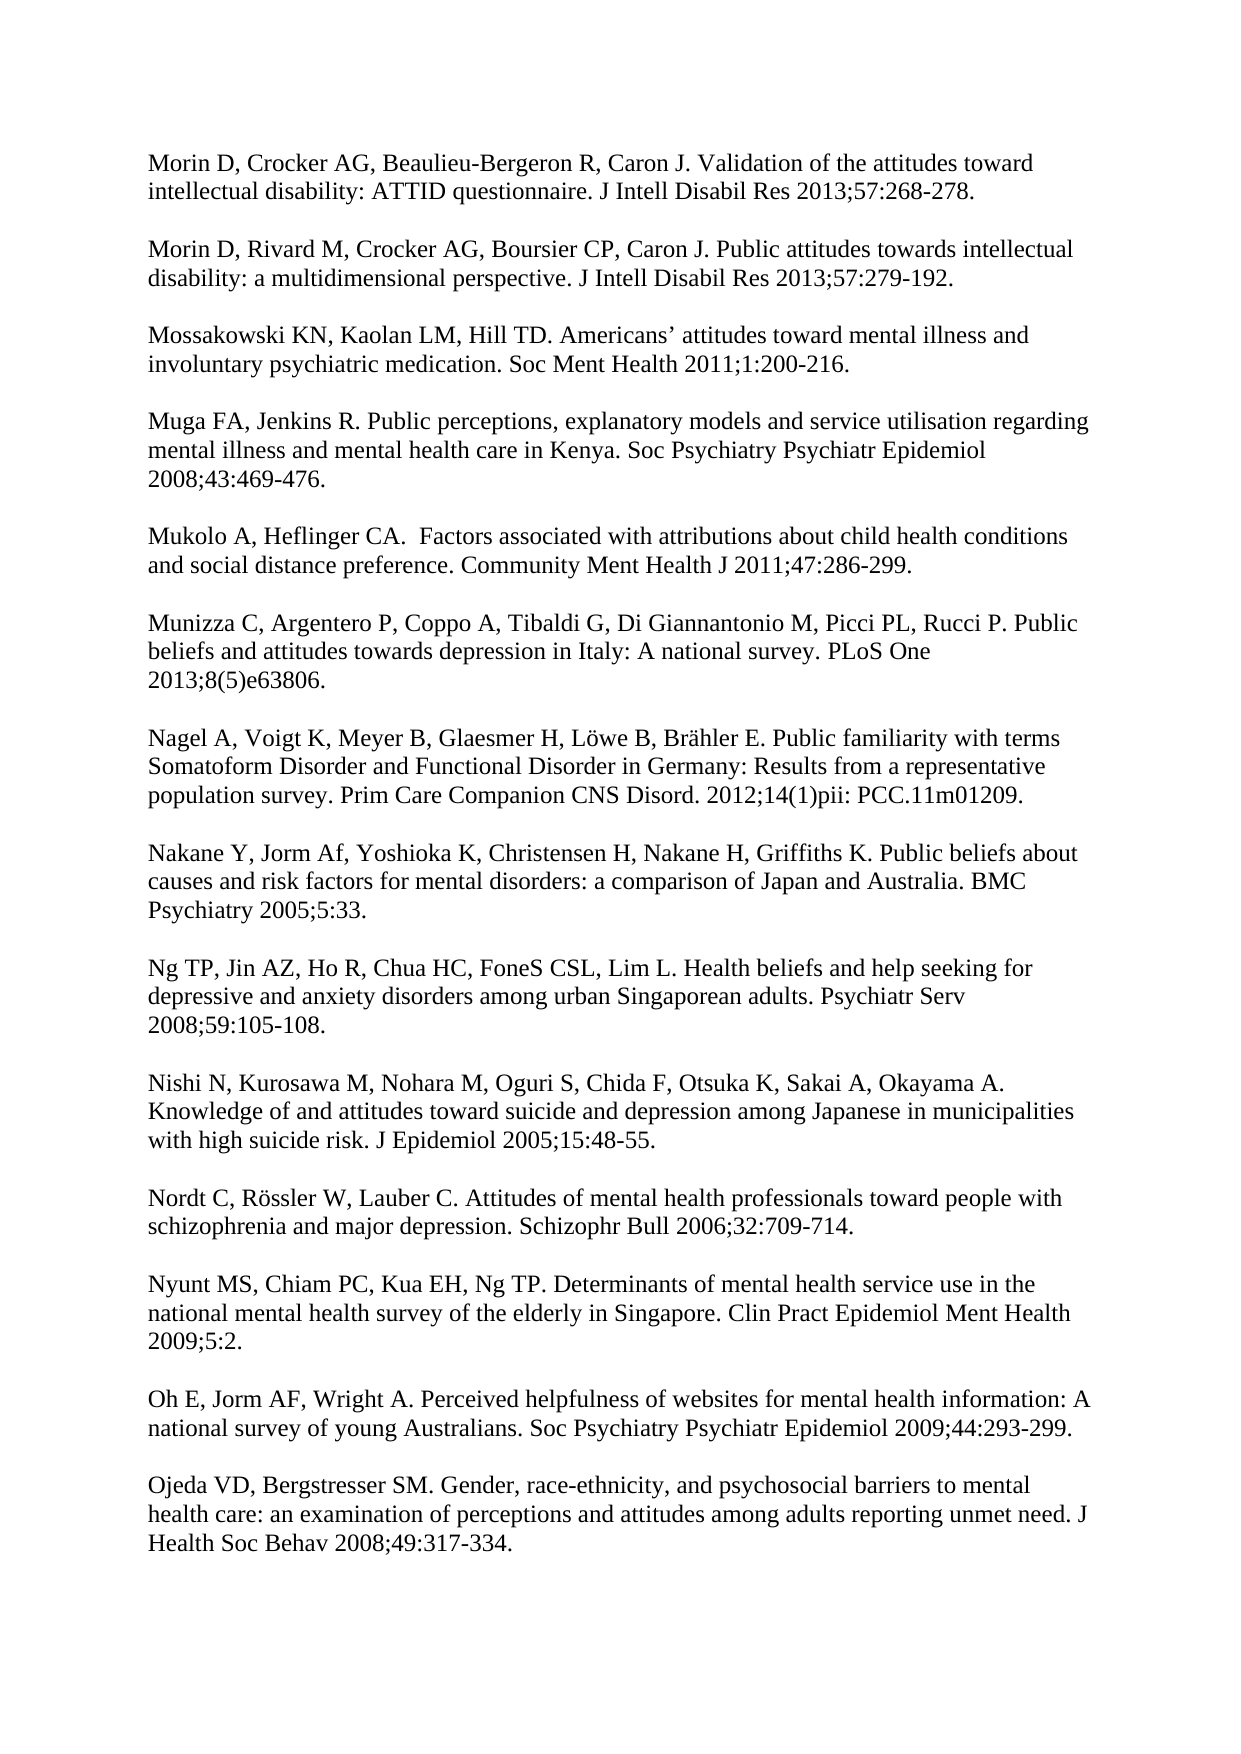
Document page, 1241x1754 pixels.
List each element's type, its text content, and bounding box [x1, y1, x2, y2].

text Nakane Y, Jorm Af, Yoshioka K, Christensen H, Nakane H, Griffiths K. Public beliefs about causes and risk factors for mental disorders: a comparison of Japan and Australia. BMC Psychiatry 2005;5:33. [148, 838, 1093, 924]
text Ng TP, Jin AZ, Ho R, Chua HC, FoneS CSL, Lim L. Health beliefs and help seeking for depressive and anxiety disorders among urban Singaporean adults. Psychiatr Serv 2008;59:105-108. [148, 953, 1093, 1039]
text Mossakowski KN, Kaolan LM, Hill TD. Americans’ attitudes toward mental illness and involuntary psychiatric medication. Soc Ment Health 2011;1:200-216. [148, 320, 1093, 378]
text Mukolo A, Heflinger CA. Factors associated with attributions about child health conditions and social distance preference. Community Ment Health J 2011;47:286-299. [148, 521, 1093, 579]
text Nyunt MS, Chiam PC, Kua EH, Ng TP. Determinants of mental health service use in the national mental health survey of the elderly in Singapore. Clin Pract Epidemiol Ment Health 2009;5:2. [148, 1269, 1093, 1355]
text Morin D, Crocker AG, Beaulieu-Bergeron R, Caron J. Validation of the attitudes toward intellectual disability: ATTID questionnaire. J Intell Disabil Res 2013;57:268-278. [148, 148, 1093, 205]
text Nagel A, Voigt K, Meyer B, Glaesmer H, Löwe B, Brähler E. Public familiarity with terms Somatoform Disorder and Functional Disorder in Germany: Results from a representative population survey. Prim Care Companion CNS Disord. 2012;14(1)pii: PCC.11m01209. [148, 723, 1093, 809]
text Nishi N, Kurosawa M, Nohara M, Oguri S, Chida F, Otsuka K, Sakai A, Okayama A. Knowledge of and attitudes toward suicide and depression among Japanese in municipalities with high suicide risk. J Epidemiol 2005;15:48-55. [148, 1068, 1093, 1154]
text Oh E, Jorm AF, Wright A. Perceived helpfulness of websites for mental health information: A national survey of young Australians. Soc Psychiatry Psychiatr Epidemiol 2009;44:293-299. [148, 1384, 1093, 1441]
text Ojeda VD, Bergstresser SM. Gender, race-ethnicity, and psychosocial barriers to mental health care: an examination of perceptions and attitudes among adults reporting unmet need. J Health Soc Behav 2008;49:317-334. [148, 1470, 1093, 1556]
text Muga FA, Jenkins R. Public perceptions, explanatory models and service utilisation regarding mental illness and mental health care in Kenya. Soc Psychiatry Psychiatr Epidemiol 2008;43:469-476. [148, 406, 1093, 493]
text Munizza C, Argentero P, Coppo A, Tibaldi G, Di Giannantonio M, Picci PL, Rucci P. Public beliefs and attitudes towards depression in Italy: A national survey. PLoS One 2013;8(5)e63806. [148, 608, 1093, 694]
text Morin D, Rivard M, Crocker AG, Boursier CP, Caron J. Public attitudes towards intellectual disability: a multidimensional perspective. J Intell Disabil Res 2013;57:279-192. [148, 234, 1093, 291]
text Nordt C, Rössler W, Lauber C. Attitudes of mental health professionals toward people with schizophrenia and major depression. Schizophr Bull 2006;32:709-714. [148, 1183, 1093, 1240]
